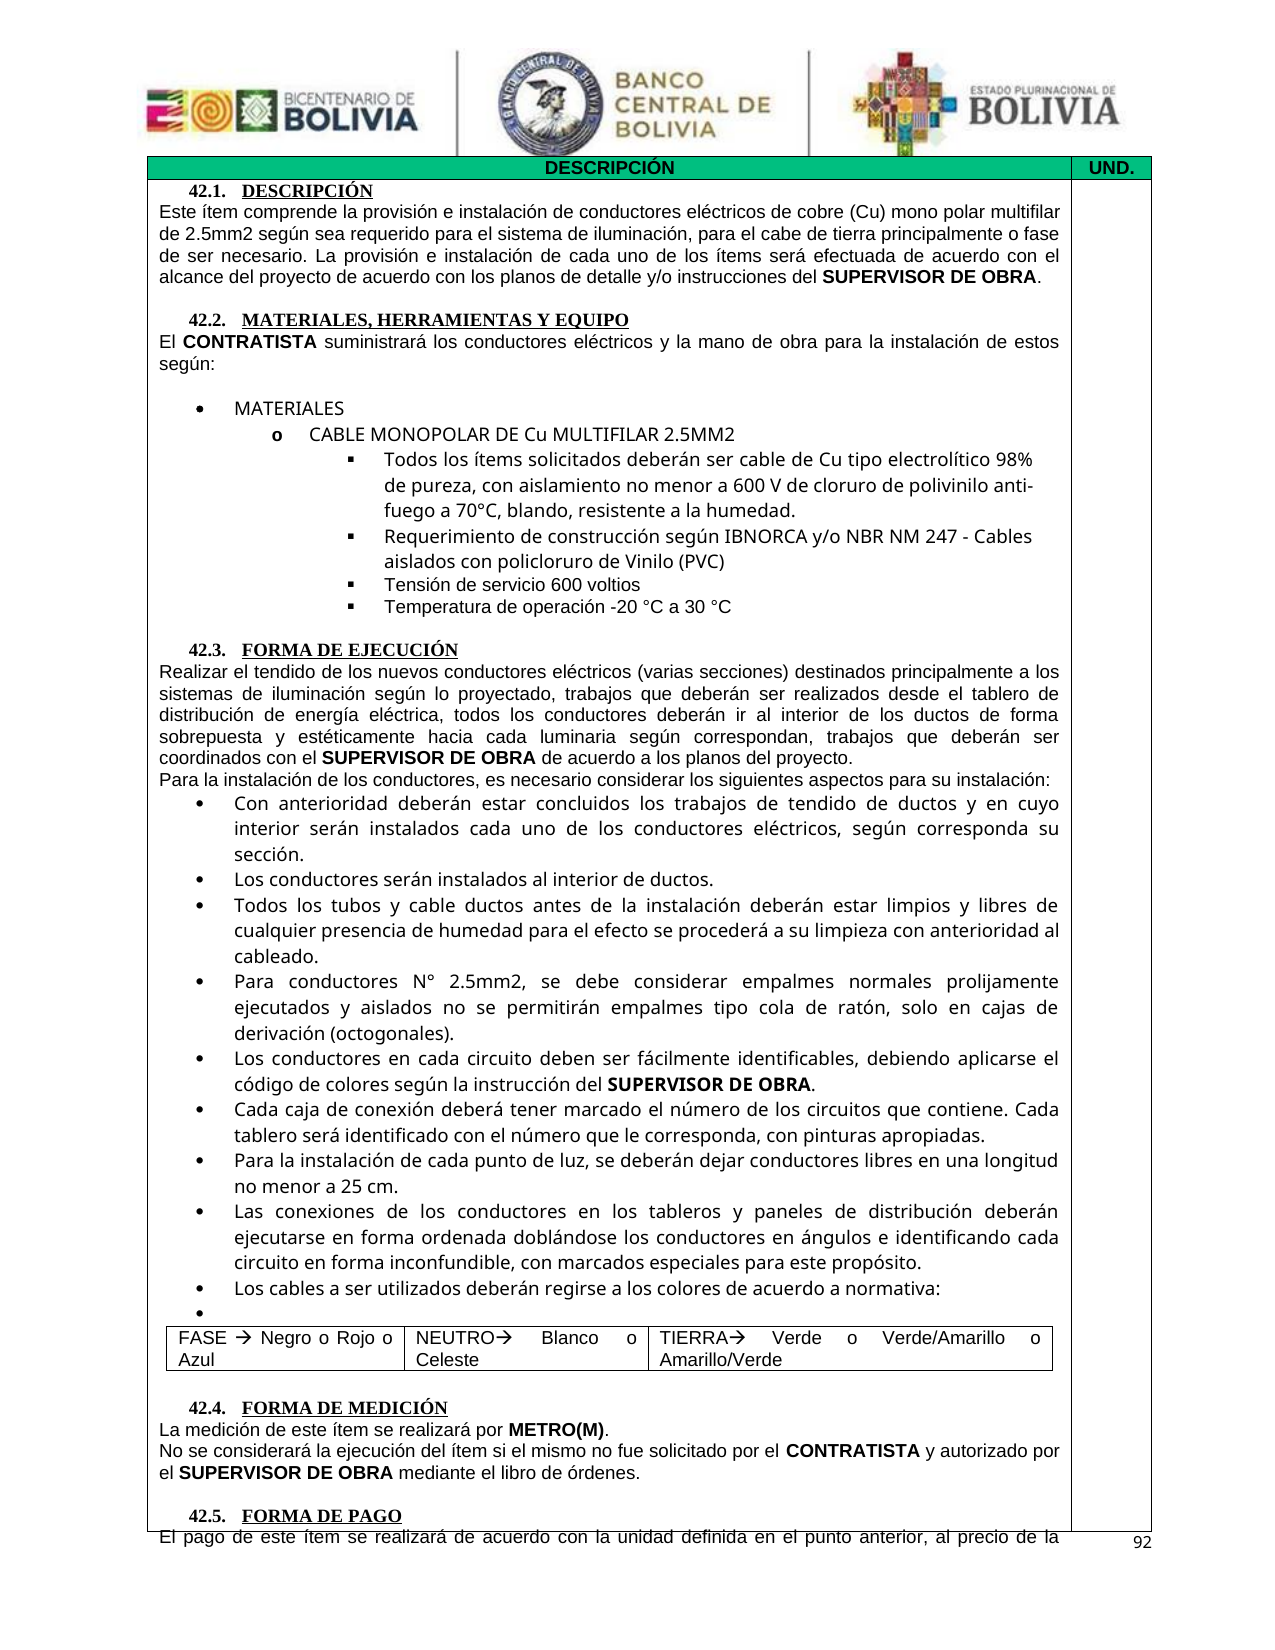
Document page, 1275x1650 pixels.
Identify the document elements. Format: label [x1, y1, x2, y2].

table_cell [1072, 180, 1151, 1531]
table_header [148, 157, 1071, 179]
picture [136, 48, 1141, 157]
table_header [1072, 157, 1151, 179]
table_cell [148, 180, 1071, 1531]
